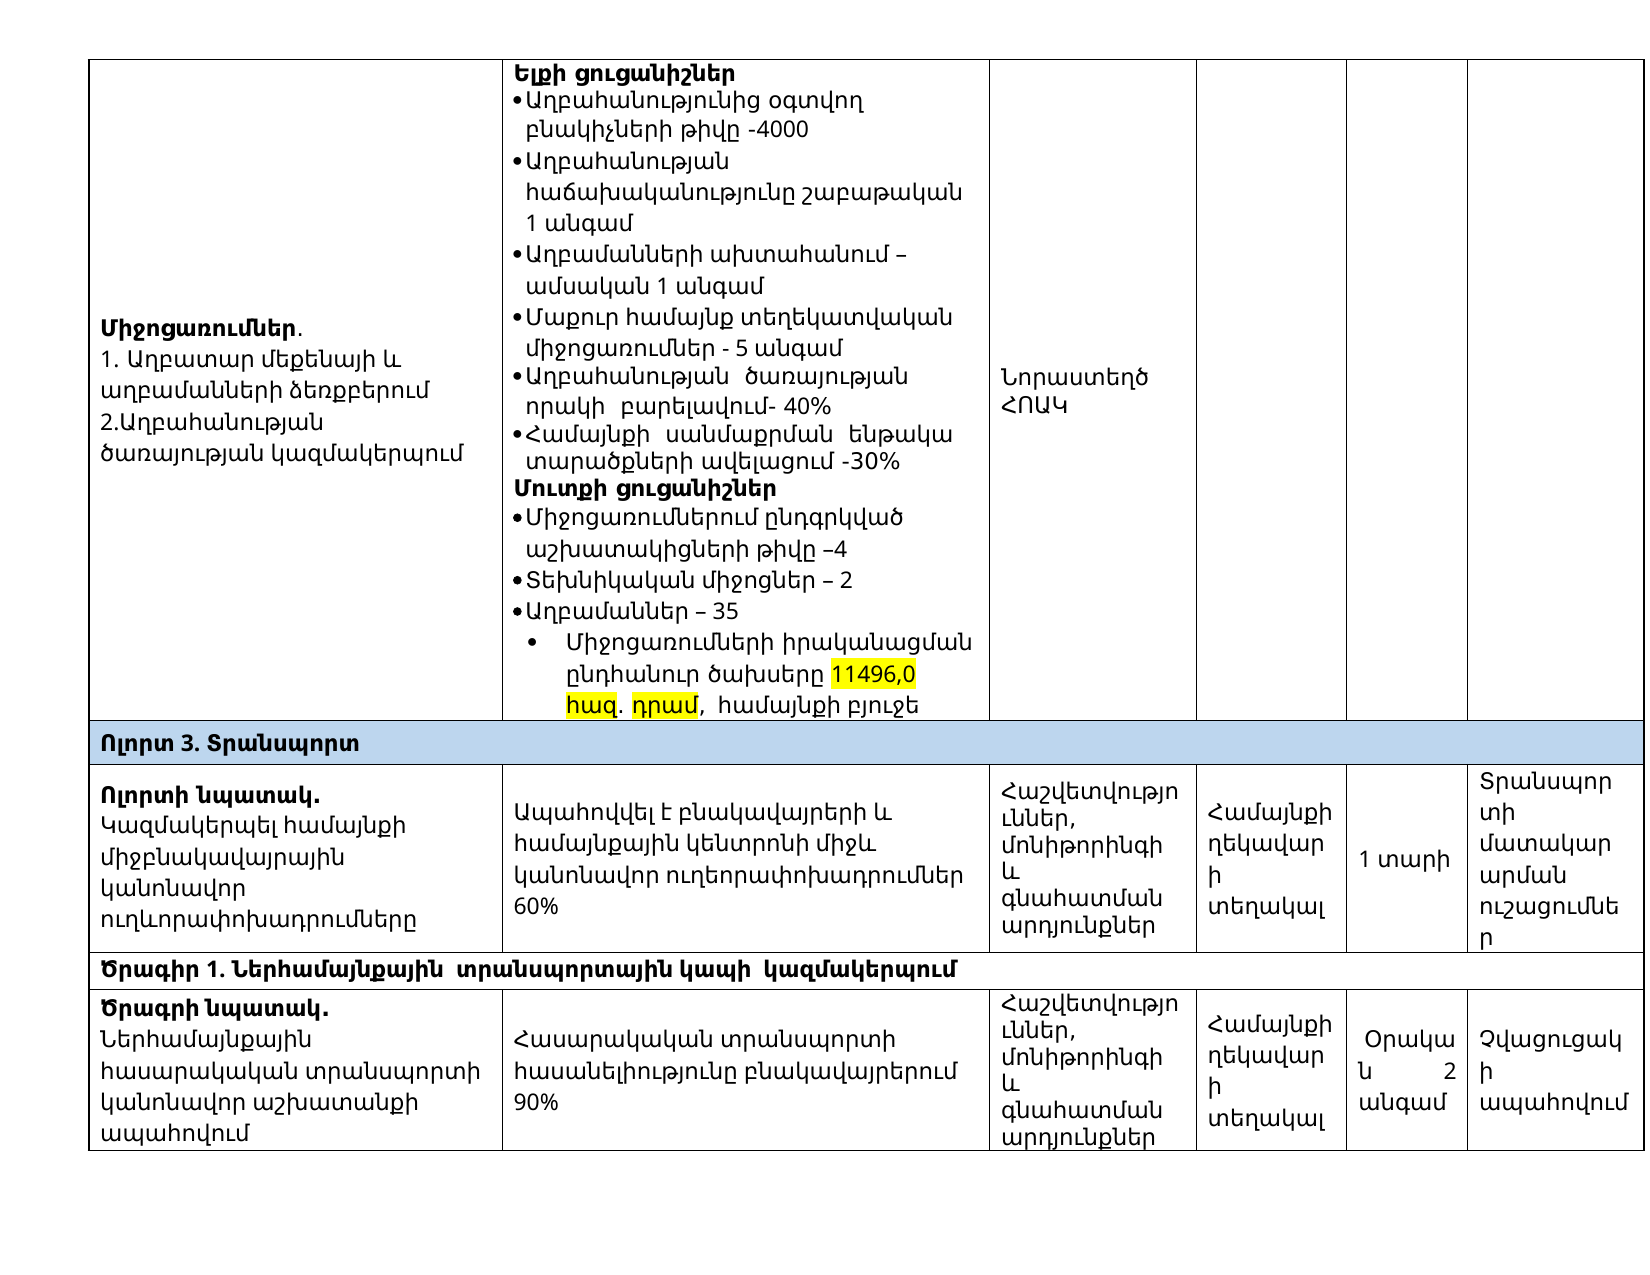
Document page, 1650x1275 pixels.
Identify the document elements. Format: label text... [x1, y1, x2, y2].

table_cell Ոլորտի նպատակ. Կազմակերպել համայնքի միջբնակավայրային կանոնավոր ուղևորափոխադրումները [90, 765, 502, 952]
table_cell Միջոցառումներ. 1. Աղբատար մեքենայի և աղբամանների ձեռքբերում 2.Աղբահանության ծառայության կազմակերպում [90, 60, 502, 720]
table_cell Ելքի ցուցանիշներ Աղբահանությունից օգտվող բնակիչների թիվը -4000 Աղբահանության հաճախականությունը շաբաթական 1 անգամ Աղբամանների ախտահանում – ամսական 1 անգամ Մաքուր համայնք տեղեկատվական միջոցառումներ - 5 անգամ Աղբահանության ծառայության որակի բարելավում- 40% Համայնքի սանմաքրման ենթակա տարածքների ավելացում -30% Մուտքի ցուցանիշներ Միջոցառումներում ընդգրկված աշխատակիցների թիվը –4 Տեխնիկական միջոցներ – 2 Աղբամաններ – 35 Միջոցառումների իրականացման ընդհանուր ծախսերը 11496,0 հազ. դրամ, համայնքի բյուջե [503, 60, 989, 720]
table_cell [1468, 60, 1643, 720]
table_cell 1 տարի [1347, 765, 1467, 952]
table_cell Ծրագիր 1. Ներհամայնքային տրանսպորտային կապի կազմակերպում [90, 953, 1643, 989]
table_cell Ապահովվել է բնակավայրերի և համայնքային կենտրոնի միջև կանոնավոր ուղեորափոխադրումներ 60% [503, 765, 989, 952]
table_cell Հաշվետվություններ, մոնիթորինգի և գնահատման արդյունքներ [990, 765, 1196, 952]
table_cell [1197, 60, 1346, 720]
table_cell Ծրագրի նպատակ. Ներհամայնքային հասարակական տրանսպորտի կանոնավոր աշխատանքի ապահովում [90, 990, 502, 1150]
table_cell [1347, 60, 1467, 720]
table_cell Ոլորտ 3. Տրանսպորտ [90, 721, 1643, 764]
table_cell Հաշվետվություններ, մոնիթորինգի և գնահատման արդյունքներ [990, 990, 1196, 1150]
table_cell Հասարակական տրանսպորտի հասանելիությունը բնակավայրերում 90% [503, 990, 989, 1150]
table_cell Համայնքի ղեկավարի տեղակալ [1197, 990, 1346, 1150]
table_cell Օրական 2 անգամ [1347, 990, 1467, 1150]
table_cell Չվացուցակի ապահովում [1468, 990, 1643, 1150]
table_cell Նորաստեղծ ՀՈԱԿ [990, 60, 1196, 720]
table_cell Տրանսպորտի մատակարարման ուշացումներ [1468, 765, 1643, 952]
table_cell Համայնքի ղեկավարի տեղակալ [1197, 765, 1346, 952]
